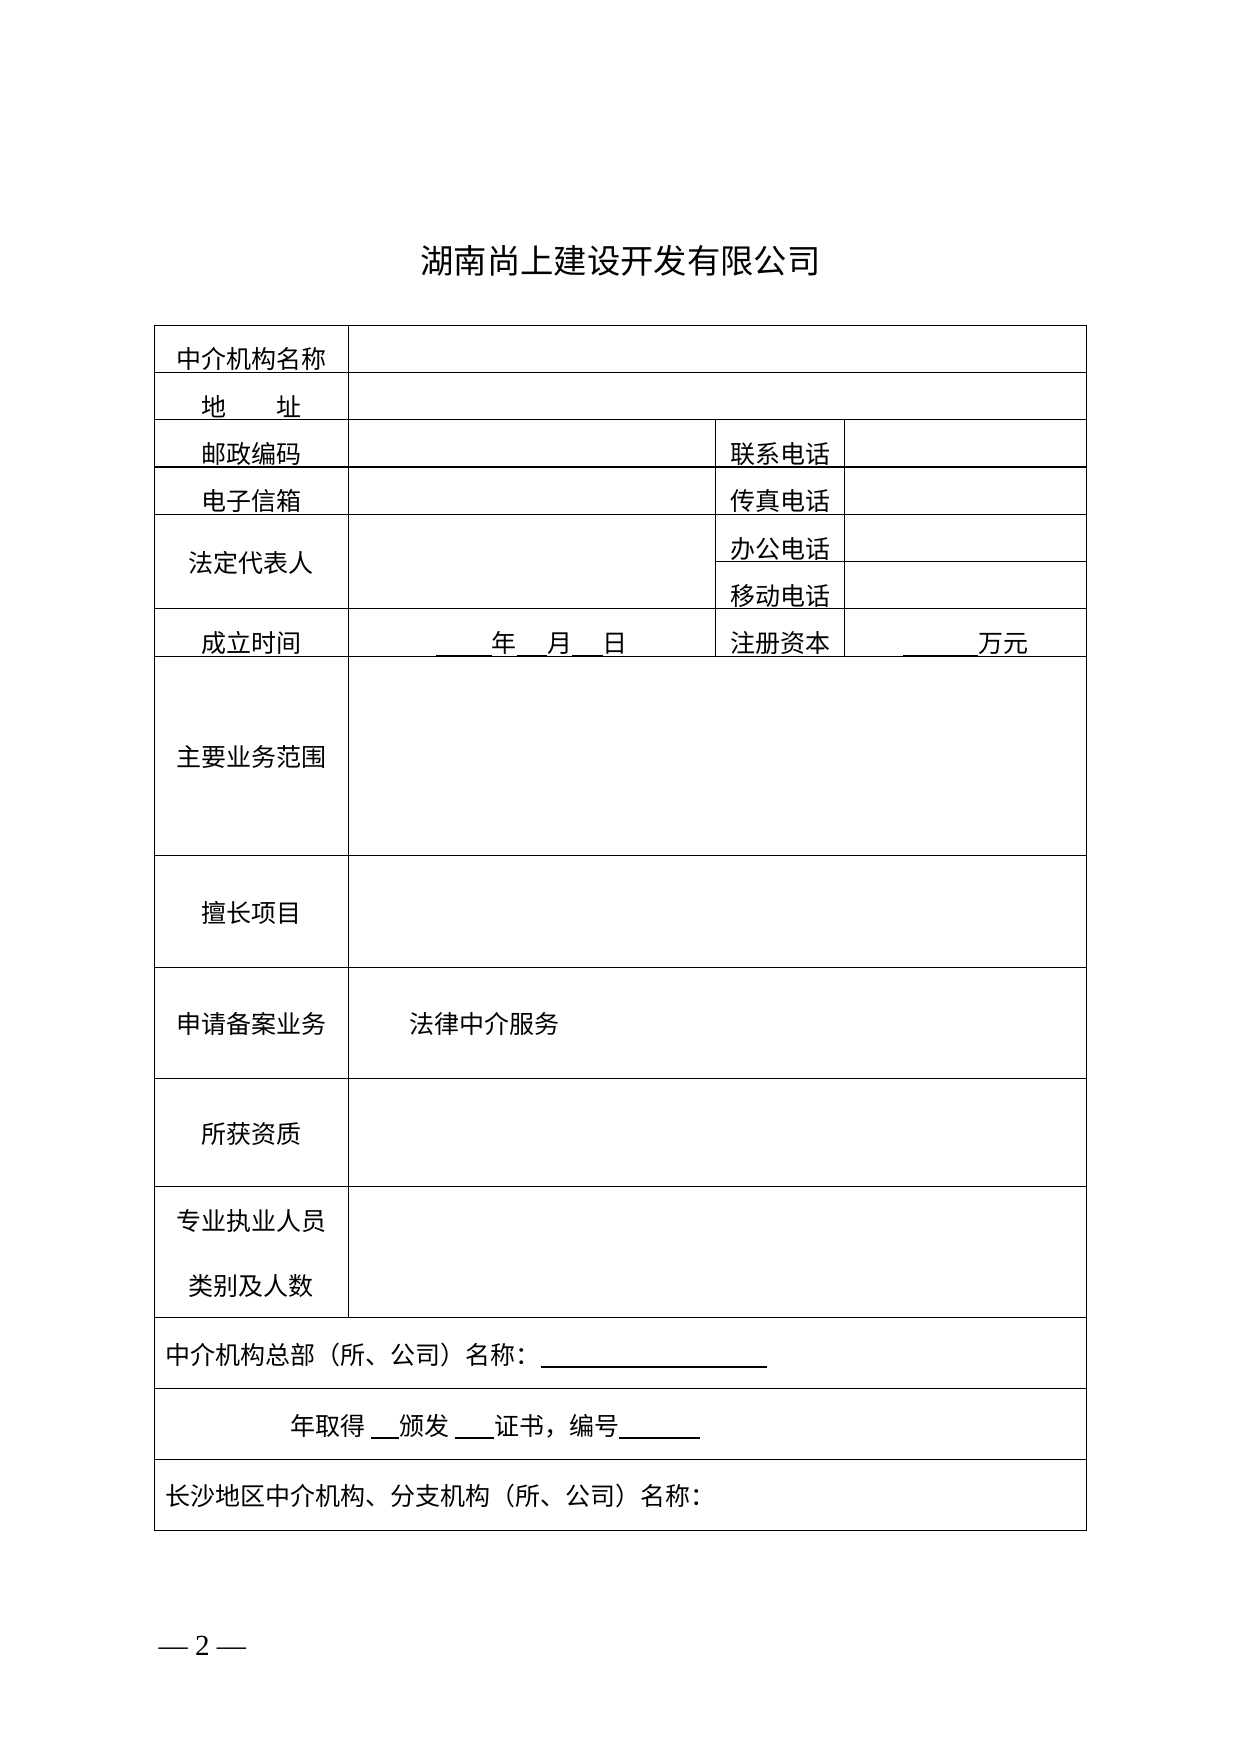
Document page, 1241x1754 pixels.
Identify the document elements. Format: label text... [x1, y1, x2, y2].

text 湖南尚上建设开发有限公司 [158, 227, 1082, 292]
table_cell 万元 [845, 609, 1086, 656]
table_cell 移动电话 [716, 562, 844, 608]
table_cell [845, 515, 1086, 561]
table_cell [349, 856, 1086, 967]
table_cell [349, 657, 1086, 855]
table_header [349, 326, 1086, 372]
table_cell 主要业务范围 [155, 657, 348, 855]
table_cell [845, 468, 1086, 514]
table_cell [349, 1079, 1086, 1186]
table_header 中介机构名称 [155, 326, 348, 372]
table_cell [349, 1187, 1086, 1317]
table_cell 长沙地区中介机构、分支机构（所、公司）名称： [155, 1460, 1086, 1530]
table_cell 传真电话 [716, 468, 844, 514]
table_cell 办公电话 [716, 515, 844, 561]
table_cell [845, 420, 1086, 466]
table_cell 申请备案业务 [155, 968, 348, 1078]
table_cell [349, 420, 715, 466]
table_cell [349, 515, 715, 608]
table_cell 年取得 颁发 证书，编号 [155, 1389, 1086, 1459]
table_cell 专业执业人员类别及人数 [155, 1187, 348, 1317]
table_cell 法律中介服务 [349, 968, 1086, 1078]
table_cell [349, 468, 715, 514]
table_cell 擅长项目 [155, 856, 348, 967]
table_cell 注册资本 [716, 609, 844, 656]
table_cell [349, 373, 1086, 419]
table_cell 地 址 [155, 373, 348, 419]
table_cell 法定代表人 [155, 515, 348, 608]
table_cell [845, 562, 1086, 608]
table_cell 成立时间 [155, 609, 348, 656]
table_cell 联系电话 [716, 420, 844, 466]
table_cell 年 月 日 [349, 609, 715, 656]
table_cell 电子信箱 [155, 468, 348, 514]
table_cell 中介机构总部（所、公司）名称： [155, 1318, 1086, 1388]
table_cell 所获资质 [155, 1079, 348, 1186]
table_cell 邮政编码 [155, 420, 348, 466]
